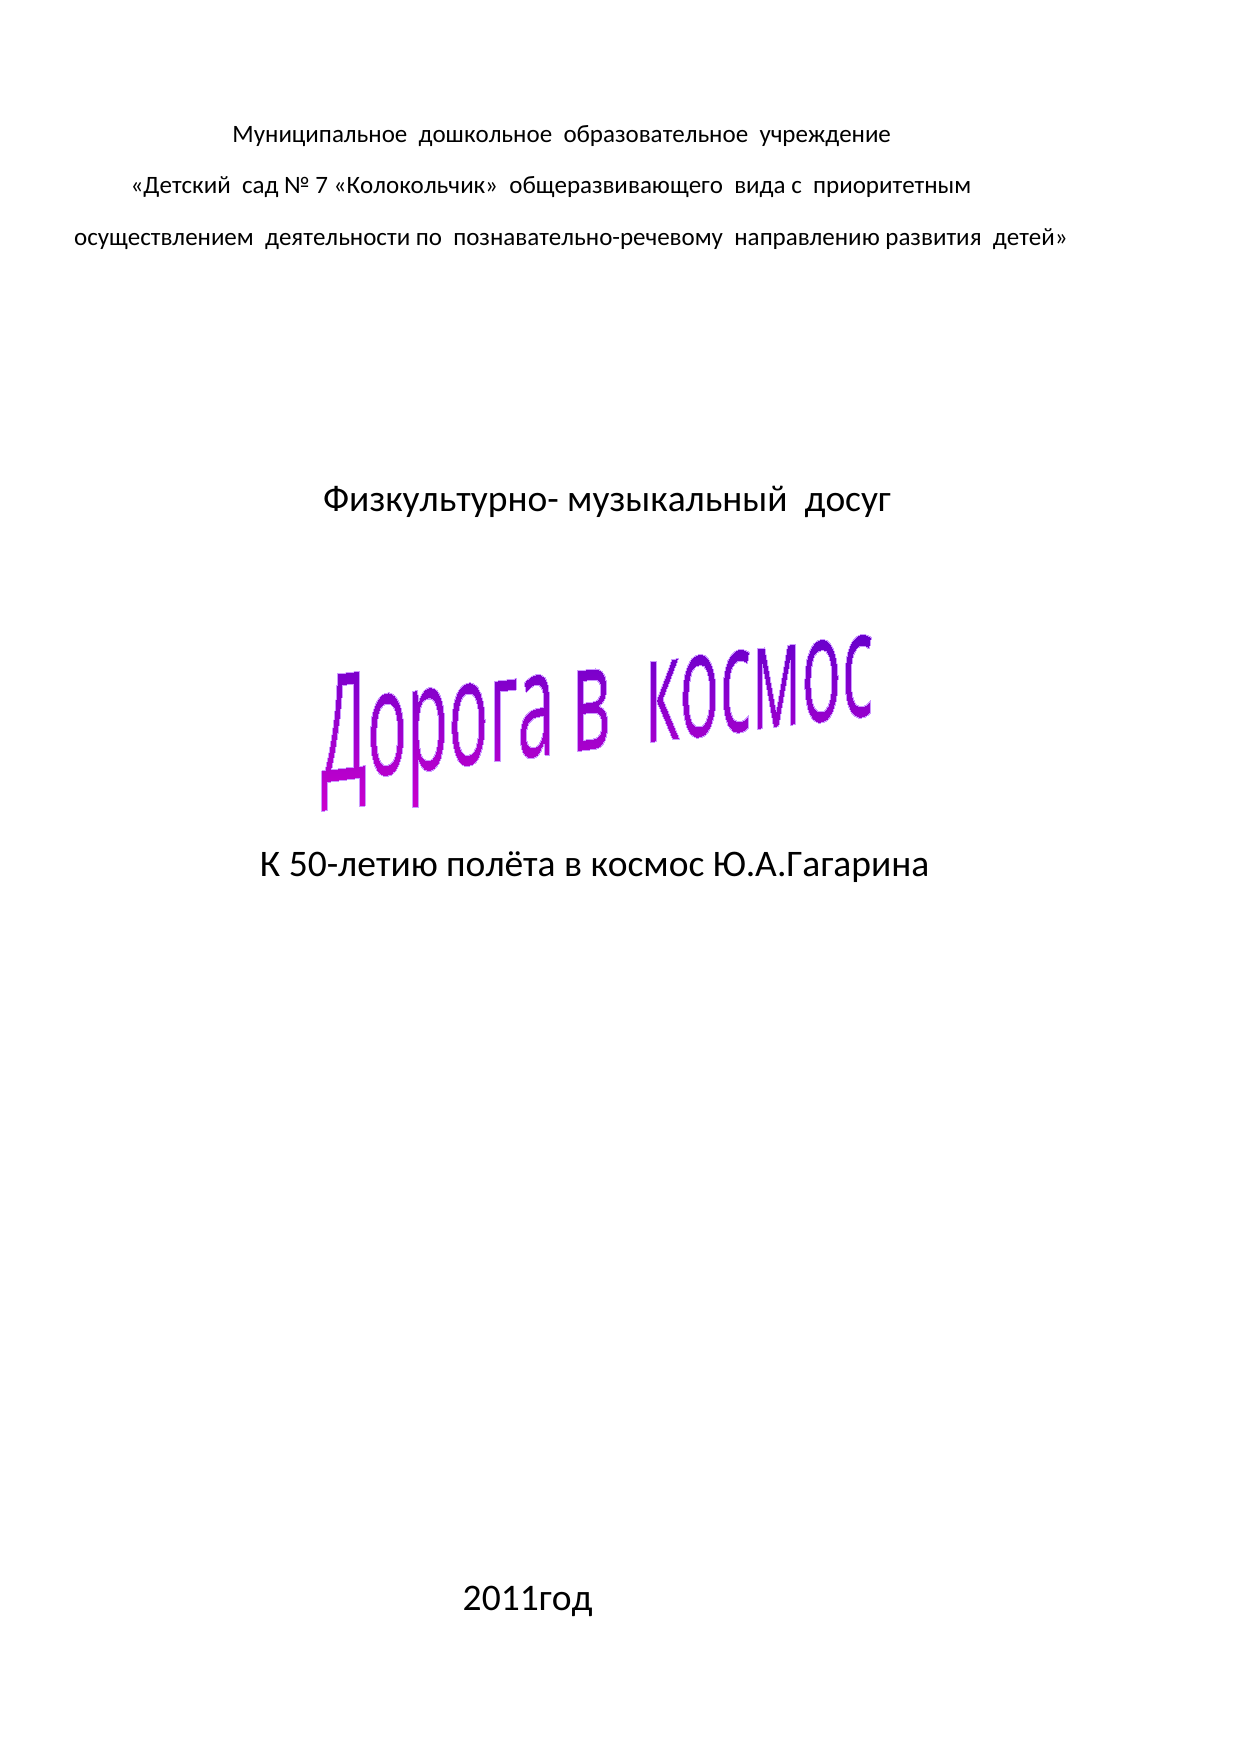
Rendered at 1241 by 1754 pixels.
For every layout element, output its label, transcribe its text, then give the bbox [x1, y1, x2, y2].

text «Детский сад № 7 «Колокольчик» общеразвивающего вида с приоритетным [74, 169, 1152, 200]
text Физкультурно- музыкальный досуг [74, 475, 1152, 521]
text Муниципальное дошкольное образовательное учреждение [74, 118, 1152, 149]
text К 50-летию полёта в космос Ю.А.Гагарина [74, 840, 1152, 886]
text 2011год [74, 1574, 1152, 1619]
text осуществлением деятельности по познавательно-речевому направлению развития детей» [74, 221, 1152, 251]
